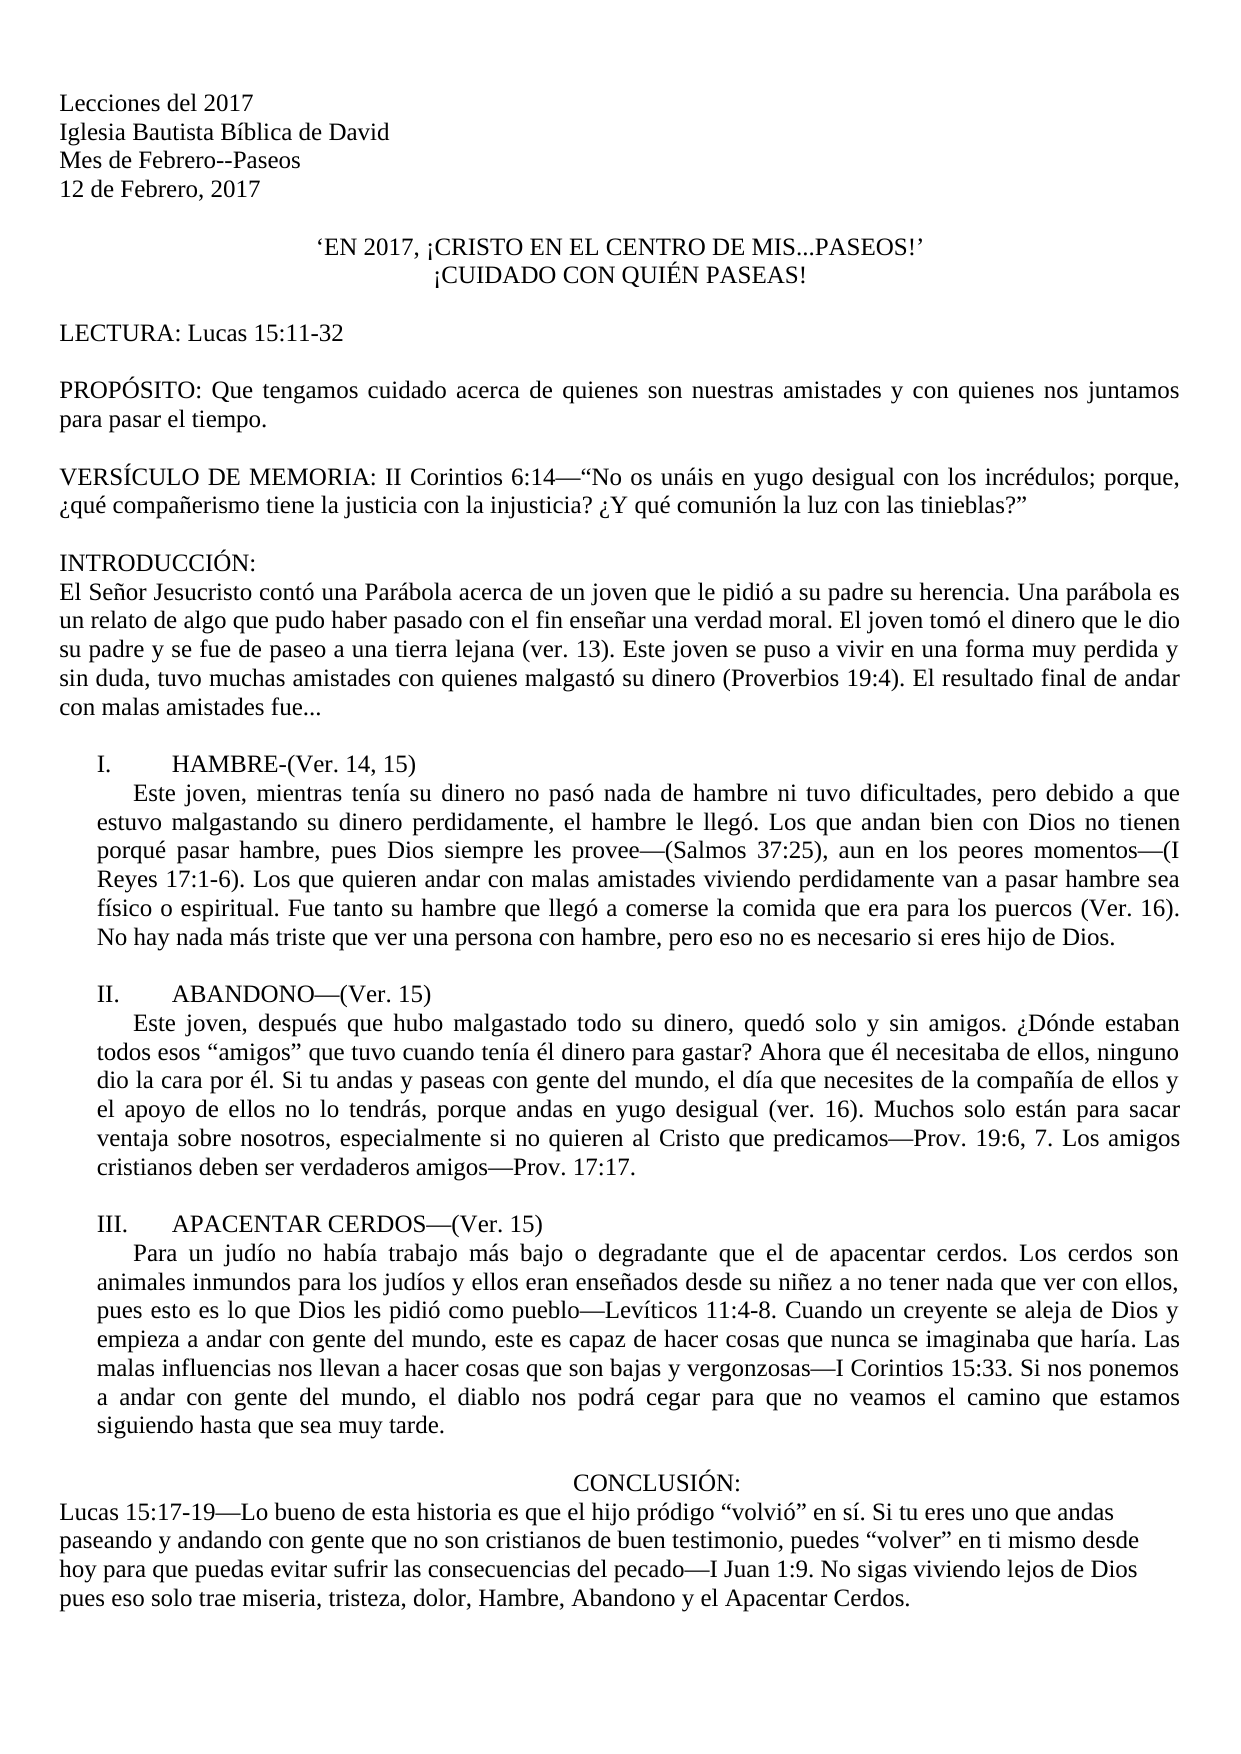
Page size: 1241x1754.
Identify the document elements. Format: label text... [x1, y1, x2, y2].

text Este joven, mientras tenía su dinero no pasó nada de hambre ni tuvo dificultades, pero debido a que estuvo malgastando su dinero perdidamente, el hambre le llegó. Los que andan bien con Dios no tienen porqué pasar hambre, pues Dios siempre les provee—(Salmos 37:25), aun en los peores momentos—(I Reyes 17:1-6). Los que quieren andar con malas amistades viviendo perdidamente van a pasar hambre sea físico o espiritual. Fue tanto su hambre que llegó a comerse la comida que era para los puercos (Ver. 16). No hay nada más triste que ver una persona con hambre, pero eso no es necesario si eres hijo de Dios. [97, 778, 1181, 950]
text Iglesia Bautista Bíblica de David [59, 117, 1181, 145]
text Mes de Febrero--Paseos [59, 145, 1181, 174]
text 12 de Febrero, 2017 [59, 174, 1181, 203]
text LECTURA: Lucas 15:11-32 [59, 318, 1181, 347]
list APACENTAR CERDOS—(Ver. 15) [97, 1209, 1181, 1238]
list HAMBRE-(Ver. 14, 15) [97, 749, 1181, 778]
text CONCLUSIÓN: [133, 1468, 1181, 1497]
text PROPÓSITO: Que tengamos cuidado acerca de quienes son nuestras amistades y con quienes nos juntamos para pasar el tiempo. [59, 375, 1181, 433]
text Este joven, después que hubo malgastado todo su dinero, quedó solo y sin amigos. ¿Dónde estaban todos esos “amigos” que tuvo cuando tenía él dinero para gastar? Ahora que él necesitaba de ellos, ninguno dio la cara por él. Si tu andas y paseas con gente del mundo, el día que necesites de la compañía de ellos y el apoyo de ellos no lo tendrás, porque andas en yugo desigual (ver. 16). Muchos solo están para sacar ventaja sobre nosotros, especialmente si no quieren al Cristo que predicamos—Prov. 19:6, 7. Los amigos cristianos deben ser verdaderos amigos—Prov. 17:17. [97, 1008, 1181, 1180]
text VERSÍCULO DE MEMORIA: II Corintios 6:14—“No os unáis en yugo desigual con los incrédulos; porque, ¿qué compañerismo tiene la justicia con la injusticia? ¿Y qué comunión la luz con las tinieblas?” [59, 462, 1181, 519]
text ¡CUIDADO CON QUIÉN PASEAS! [59, 260, 1181, 289]
text ‘EN 2017, ¡CRISTO EN EL CENTRO DE MIS...PASEOS!’ [59, 232, 1181, 260]
text INTRODUCCIÓN: [59, 548, 1181, 577]
list ABANDONO—(Ver. 15) [97, 979, 1181, 1008]
text El Señor Jesucristo contó una Parábola acerca de un joven que le pidió a su padre su herencia. Una parábola es un relato de algo que pudo haber pasado con el fin enseñar una verdad moral. El joven tomó el dinero que le dio su padre y se fue de paseo a una tierra lejana (ver. 13). Este joven se puso a vivir en una forma muy perdida y sin duda, tuvo muchas amistades con quienes malgastó su dinero (Proverbios 19:4). El resultado final de andar con malas amistades fue... [59, 577, 1181, 720]
text Para un judío no había trabajo más bajo o degradante que el de apacentar cerdos. Los cerdos son animales inmundos para los judíos y ellos eran enseñados desde su niñez a no tener nada que ver con ellos, pues esto es lo que Dios les pidió como pueblo—Levíticos 11:4-8. Cuando un creyente se aleja de Dios y empieza a andar con gente del mundo, este es capaz de hacer cosas que nunca se imaginaba que haría. Las malas influencias nos llevan a hacer cosas que son bajas y vergonzosas—I Corintios 15:33. Si nos ponemos a andar con gente del mundo, el diablo nos podrá cegar para que no veamos el camino que estamos siguiendo hasta que sea muy tarde. [97, 1238, 1181, 1439]
text Lecciones del 2017 [59, 88, 1181, 117]
text Lucas 15:17-19—Lo bueno de esta historia es que el hijo pródigo “volvió” en sí. Si tu eres uno que andas paseando y andando con gente que no son cristianos de buen testimonio, puedes “volver” en ti mismo desde hoy para que puedas evitar sufrir las consecuencias del pecado—I Juan 1:9. No sigas viviendo lejos de Dios pues eso solo trae miseria, tristeza, dolor, Hambre, Abandono y el Apacentar Cerdos. [59, 1497, 1181, 1612]
